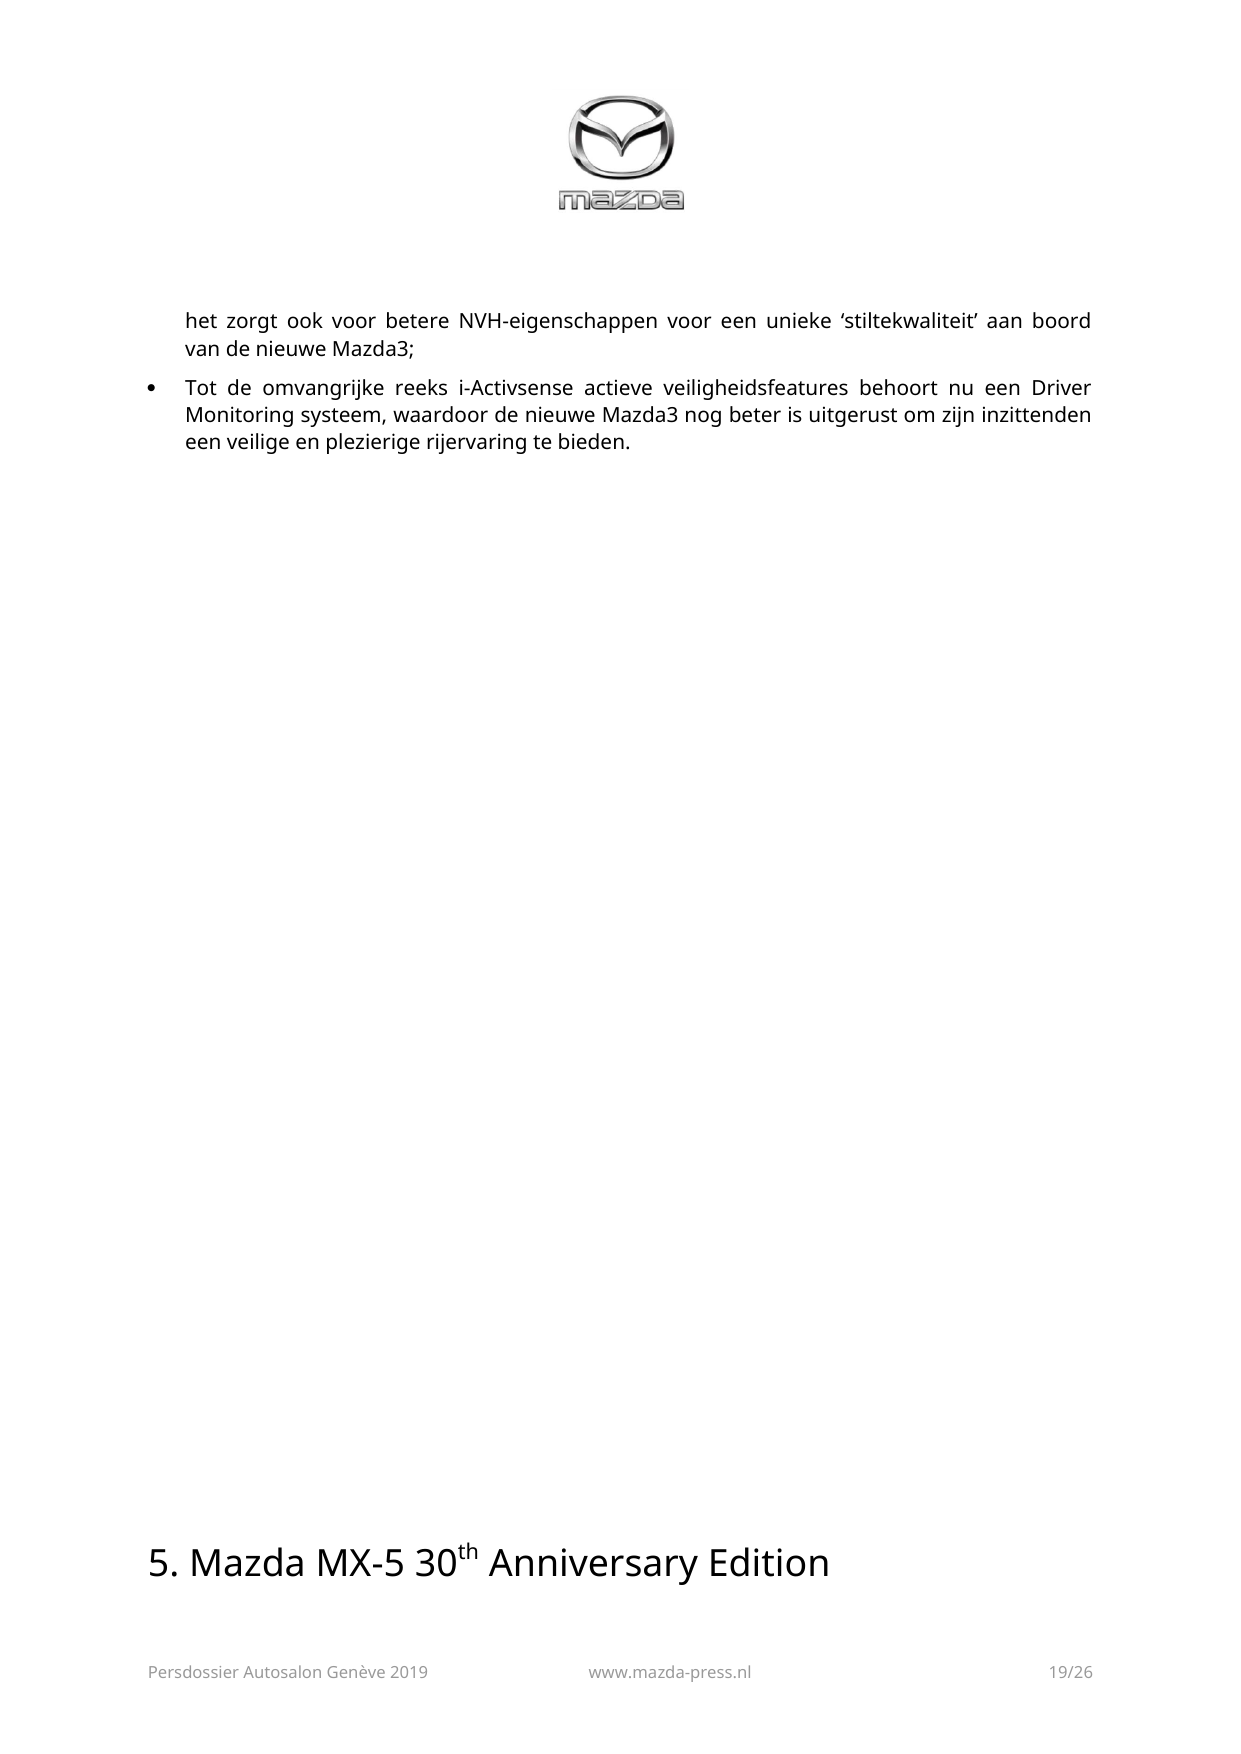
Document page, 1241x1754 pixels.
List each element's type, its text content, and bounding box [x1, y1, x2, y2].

list Tot de omvangrijke reeks i-Activsense actieve veiligheidsfeatures behoort nu een Driver Monitoring systeem, waardoor de nieuwe Mazda3 nog beter is uitgerust om zijn inzittenden een veilige en plezierige rijervaring te bieden. [148, 374, 1092, 455]
picture [551, 89, 690, 214]
text 5. Mazda MX-5 30th Anniversary Edition [148, 1536, 1092, 1587]
